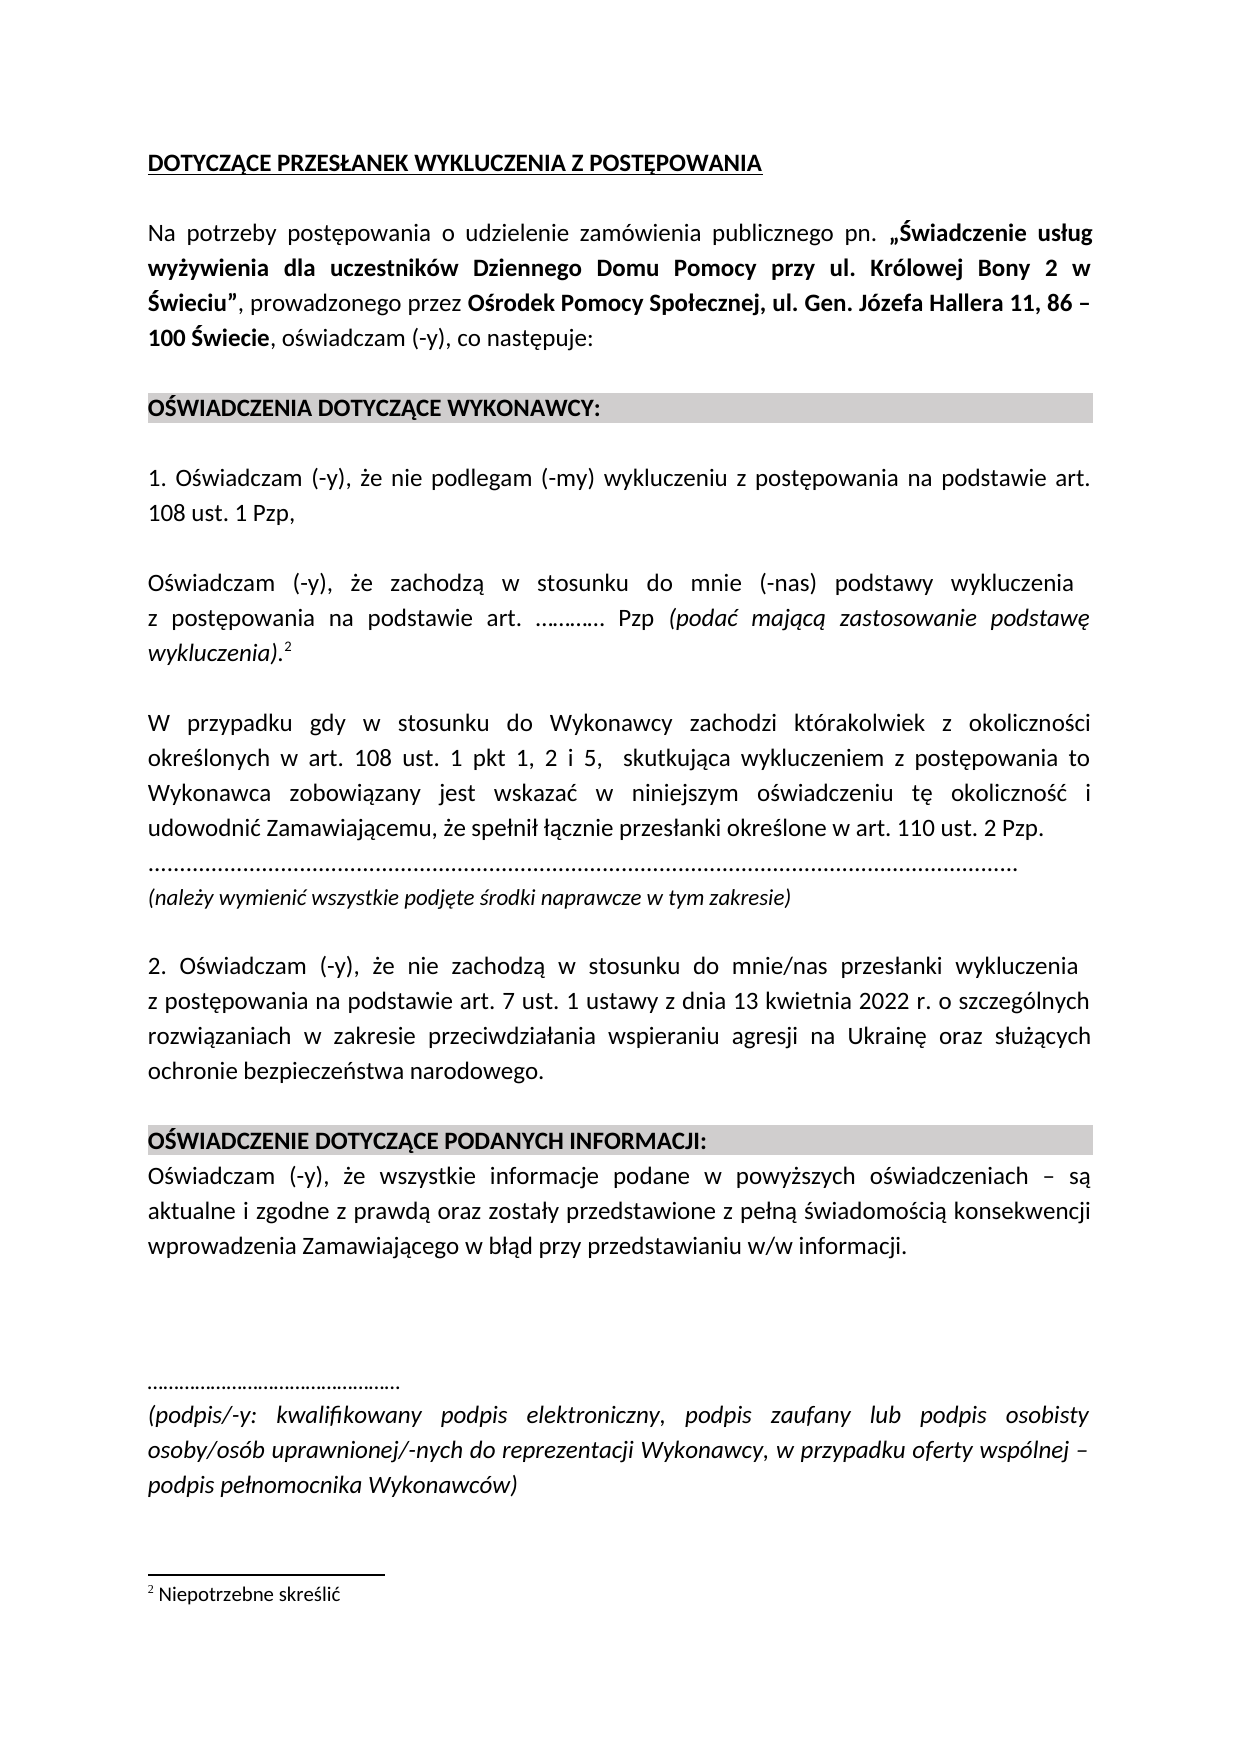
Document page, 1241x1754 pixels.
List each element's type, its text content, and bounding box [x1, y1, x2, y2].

text OŚWIADCZENIE DOTYCZĄCE PODANYCH INFORMACJI: [148, 1125, 1093, 1155]
text (podpis/-y: kwalifikowany podpis elektroniczny, podpis zaufany lub podpis osobisty osoby/osób uprawnionej/-nych do reprezentacji Wykonawcy, w przypadku oferty wspólnej – podpis pełnomocnika Wykonawców) [148, 1399, 1093, 1500]
text Na potrzeby postępowania o udzielenie zamówienia publicznego pn. „Świadczenie usług wyżywienia dla uczestników Dziennego Domu Pomocy przy ul. Królowej Bony 2 w Świeciu”, prowadzonego przez Ośrodek Pomocy Społecznej, ul. Gen. Józefa Hallera 11, 86 – 100 Świecie, oświadczam (-y), co następuje: [148, 218, 1093, 353]
text Oświadczam (-y), że wszystkie informacje podane w powyższych oświadczeniach – są aktualne i zgodne z prawdą oraz zostały przedstawione z pełną świadomością konsekwencji wprowadzenia Zamawiającego w błąd przy przedstawianiu w/w informacji. [148, 1160, 1093, 1260]
text ………………………………………… [148, 1367, 1093, 1395]
text (należy wymienić wszystkie podjęte środki naprawcze w tym zakresie) [148, 883, 1093, 911]
text 1. Oświadczam (-y), że nie podlegam (-my) wykluczeniu z postępowania na podstawie art. 108 ust. 1 Pzp, [148, 463, 1093, 528]
text W przypadku gdy w stosunku do Wykonawcy zachodzi którakolwiek z okoliczności określonych w art. 108 ust. 1 pkt 1, 2 i 5, skutkująca wykluczeniem z postępowania to Wykonawca zobowiązany jest wskazać w niniejszym oświadczeniu tę okoliczność i udowodnić Zamawiającemu, że spełnił łącznie przesłanki określone w art. 110 ust. 2 Pzp. [148, 708, 1093, 843]
text Oświadczam (-y), że zachodzą w stosunku do mnie (-nas) podstawy wykluczenia z postępowania na podstawie art. ………… Pzp (podać mającą zastosowanie podstawę wykluczenia). [148, 568, 1093, 668]
text 2. Oświadczam (-y), że nie zachodzą w stosunku do mnie/nas przesłanki wykluczenia z postępowania na podstawie art. 7 ust. 1 ustawy z dnia 13 kwietnia 2022 r. o szczególnych rozwiązaniach w zakresie przeciwdziałania wspieraniu agresji na Ukrainę oraz służących ochronie bezpieczeństwa narodowego. [148, 950, 1093, 1085]
text OŚWIADCZENIA DOTYCZĄCE WYKONAWCY: [148, 393, 1093, 423]
text .......................................................................................................................................... [148, 848, 1093, 878]
text DOTYCZĄCE PRZESŁANEK WYKLUCZENIA Z POSTĘPOWANIA [148, 148, 1093, 178]
